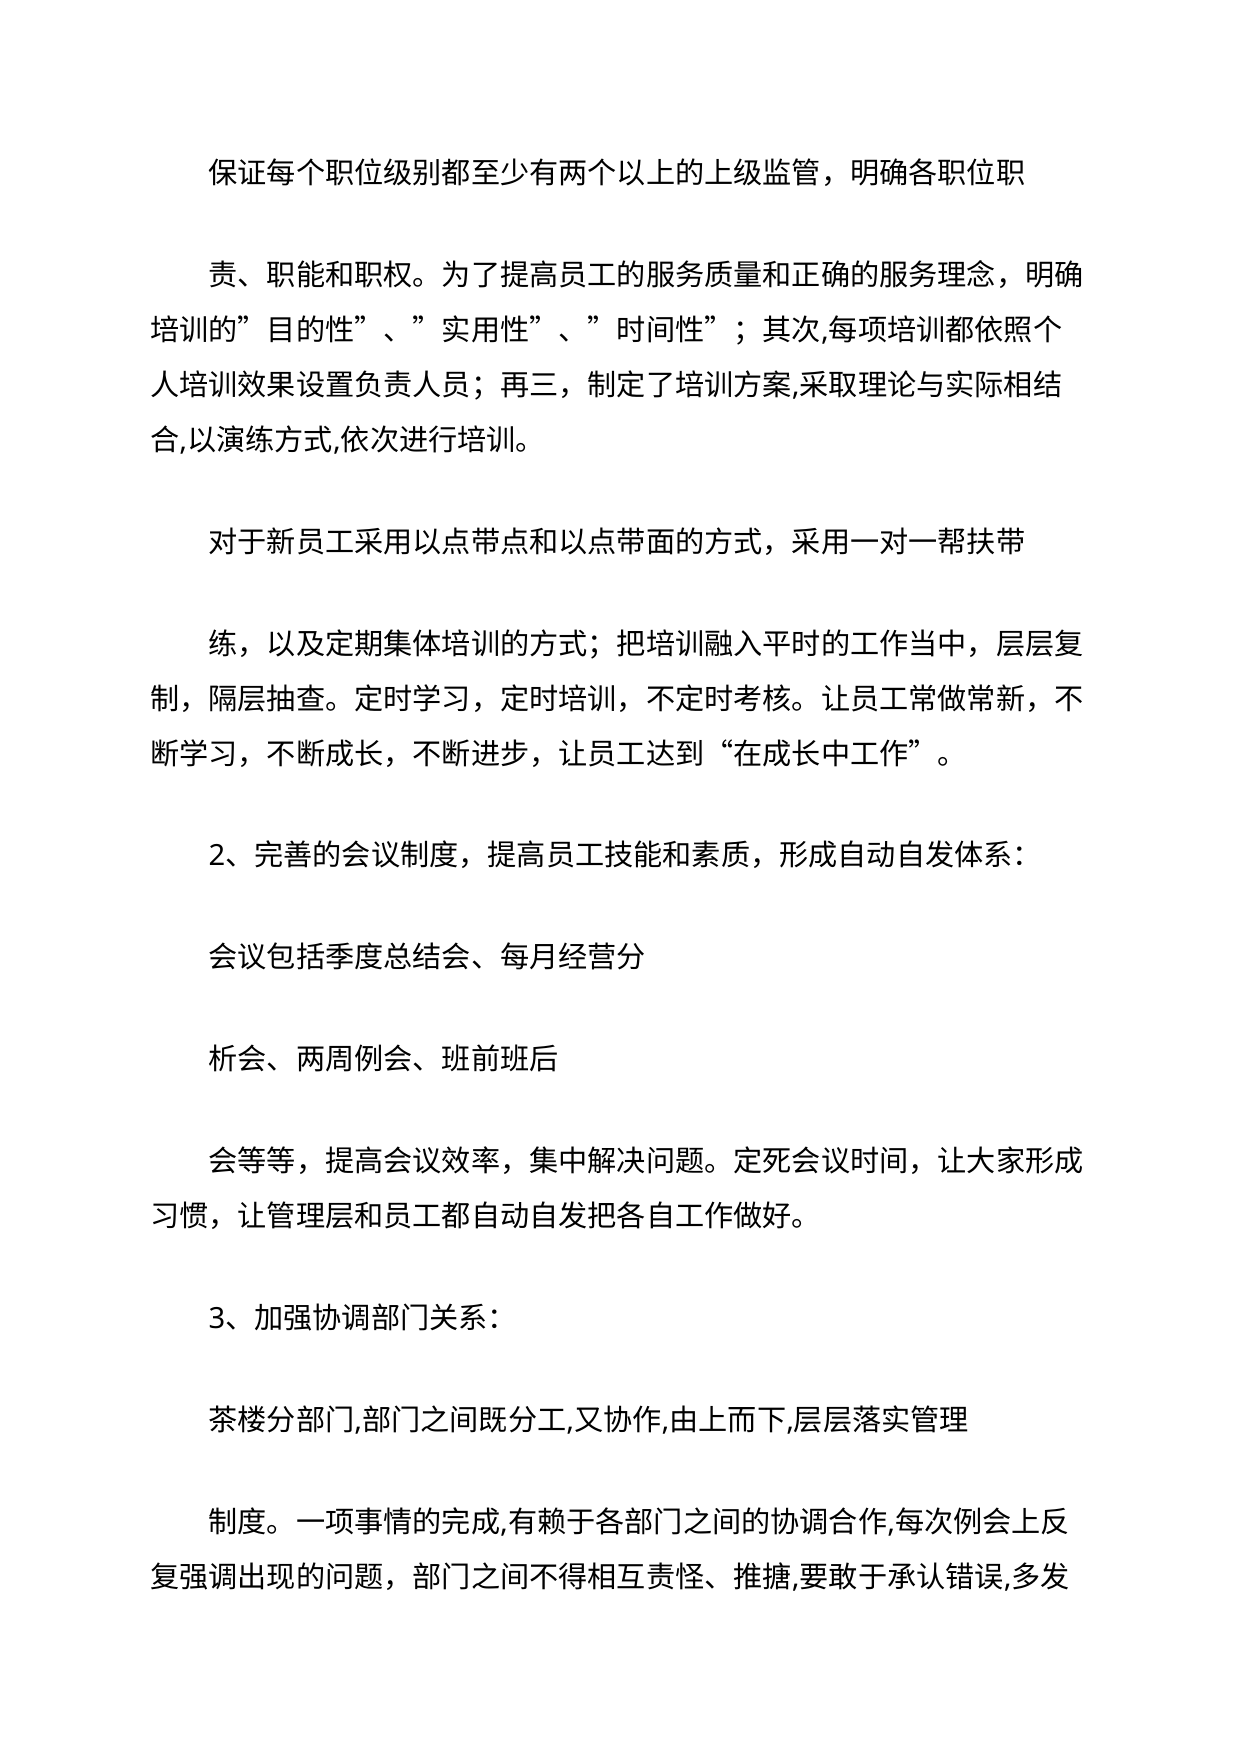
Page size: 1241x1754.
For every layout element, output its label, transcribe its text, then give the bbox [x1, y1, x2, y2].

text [150, 1498, 1090, 1596]
text 3、加强协调部门关系： [150, 1294, 1090, 1337]
text 2、完善的会议制度，提高员工技能和素质，形成自动自发体系： [150, 832, 1090, 874]
text 对于新员工采用以点带点和以点带面的方式，采用一对一帮扶带 [150, 519, 1090, 561]
text 保证每个职位级别都至少有两个以上的上级监管，明确各职位职 [150, 150, 1090, 192]
text 会等等，提高会议效率，集中解决问题。定死会议时间，让大家形成习惯，让管理层和员工都自动自发把各自工作做好。 [150, 1137, 1090, 1235]
text 析会、两周例会、班前班后 [150, 1036, 1090, 1078]
text 责、职能和职权。为了提高员工的服务质量和正确的服务理念，明确培训的”目的性”、”实用性”、”时间性”；其次,每项培训都依照个人培训效果设置负责人员；再三，制定了培训方案,采取理论与实际相结合,以演练方式,依次进行培训。 [150, 252, 1090, 459]
text 会议包括季度总结会、每月经营分 [150, 934, 1090, 976]
text 练，以及定期集体培训的方式；把培训融入平时的工作当中，层层复制，隔层抽查。定时学习，定时培训，不定时考核。让员工常做常新，不断学习，不断成长，不断进步，让员工达到“在成长中工作”。 [150, 620, 1090, 772]
text 茶楼分部门,部门之间既分工,又协作,由上而下,层层落实管理 [150, 1396, 1090, 1438]
